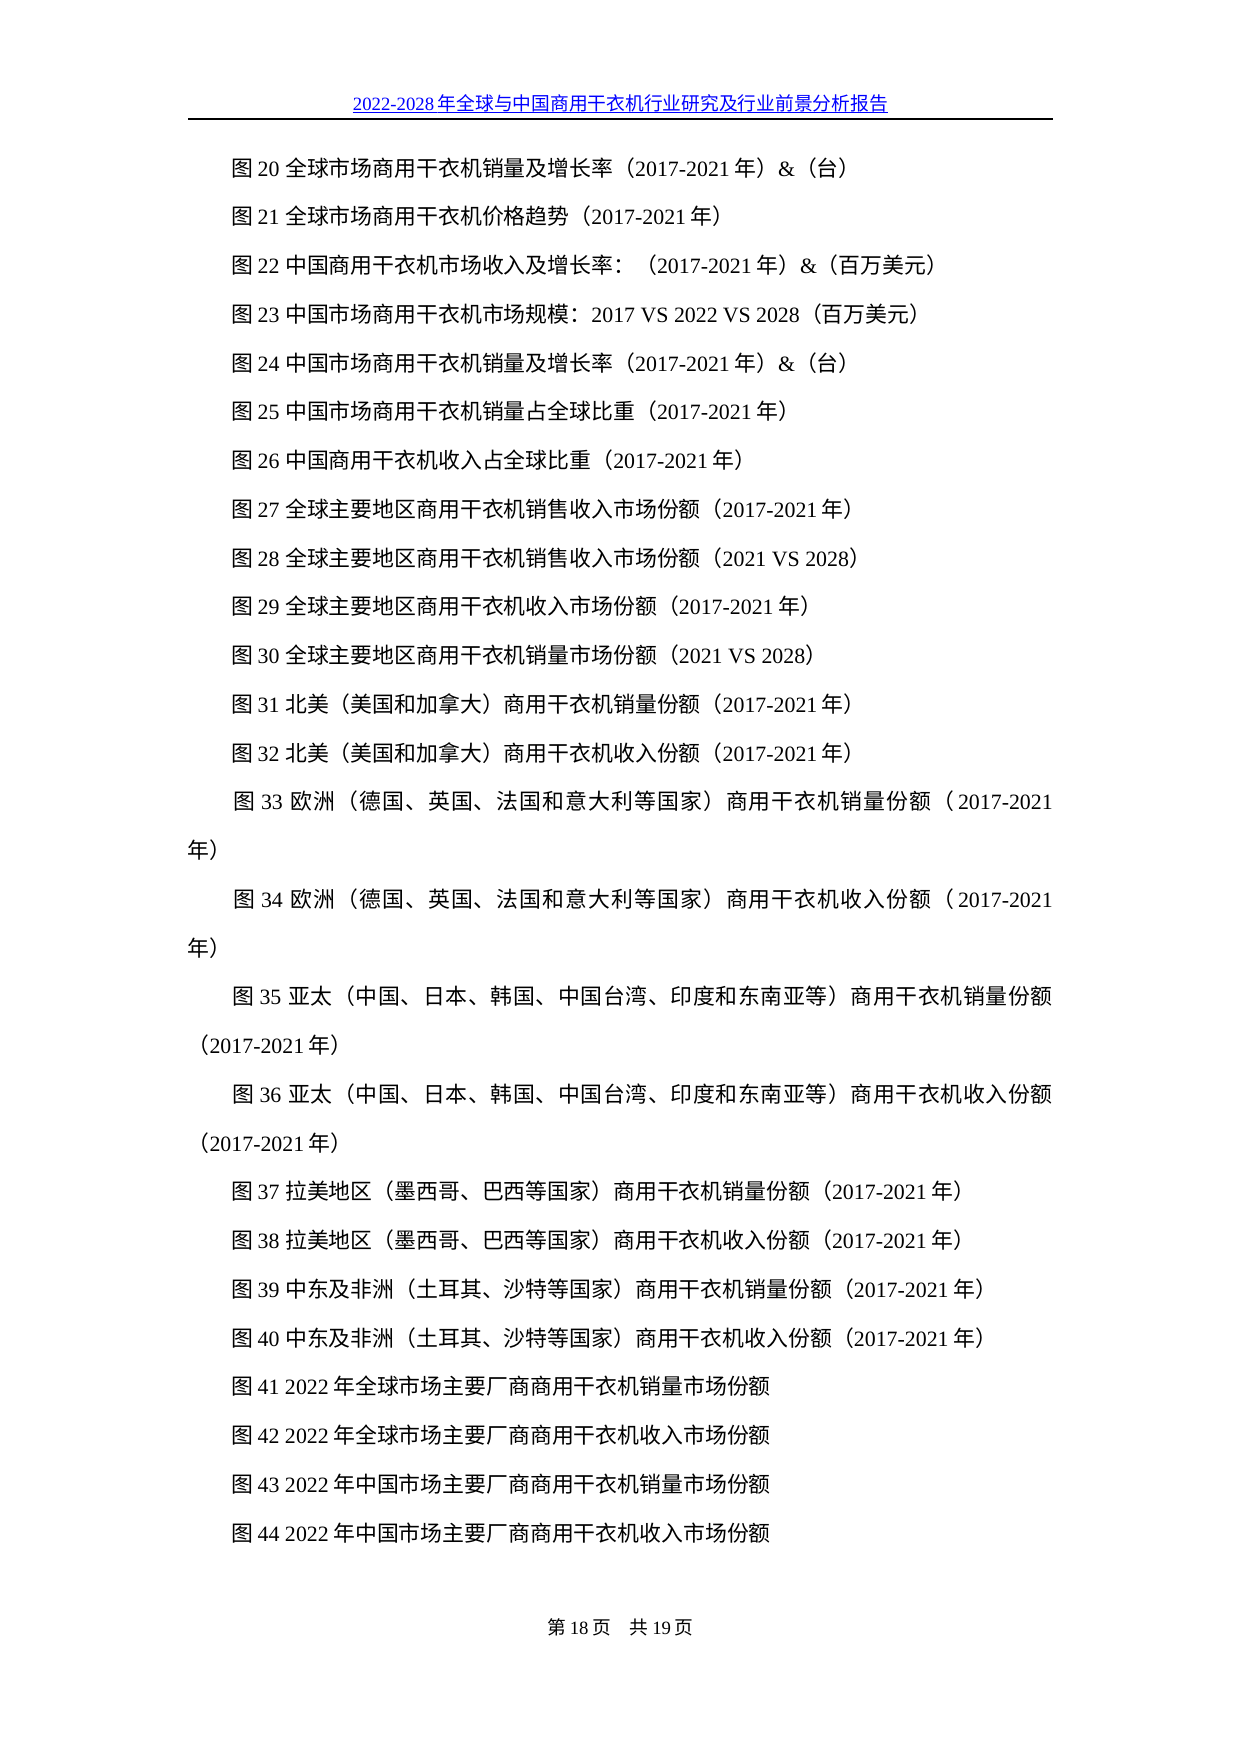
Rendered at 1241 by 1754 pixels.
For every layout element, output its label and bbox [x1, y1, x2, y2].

text [187, 150, 1053, 1548]
